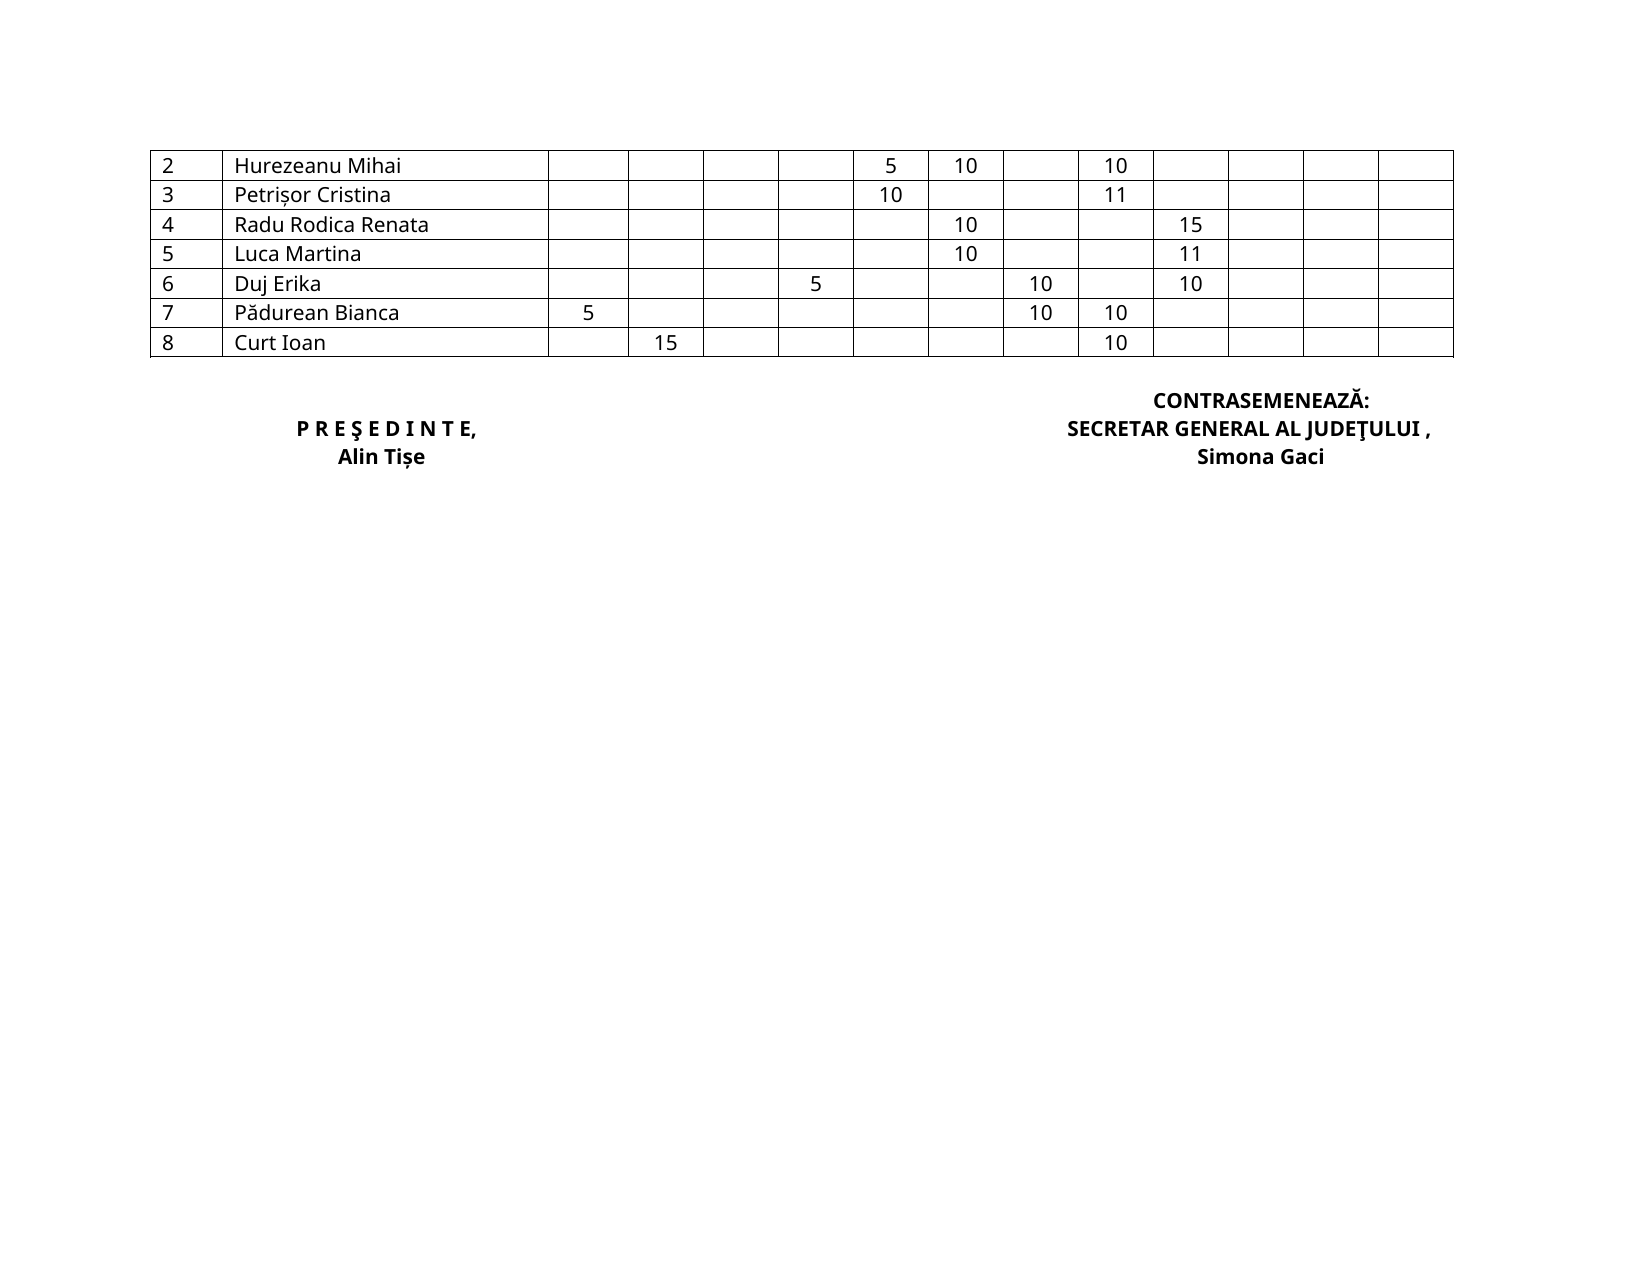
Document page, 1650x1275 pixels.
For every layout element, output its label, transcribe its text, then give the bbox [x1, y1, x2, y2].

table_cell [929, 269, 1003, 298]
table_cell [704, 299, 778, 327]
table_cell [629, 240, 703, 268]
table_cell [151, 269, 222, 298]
text CONTRASEMENEAZĂ: [150, 386, 1500, 414]
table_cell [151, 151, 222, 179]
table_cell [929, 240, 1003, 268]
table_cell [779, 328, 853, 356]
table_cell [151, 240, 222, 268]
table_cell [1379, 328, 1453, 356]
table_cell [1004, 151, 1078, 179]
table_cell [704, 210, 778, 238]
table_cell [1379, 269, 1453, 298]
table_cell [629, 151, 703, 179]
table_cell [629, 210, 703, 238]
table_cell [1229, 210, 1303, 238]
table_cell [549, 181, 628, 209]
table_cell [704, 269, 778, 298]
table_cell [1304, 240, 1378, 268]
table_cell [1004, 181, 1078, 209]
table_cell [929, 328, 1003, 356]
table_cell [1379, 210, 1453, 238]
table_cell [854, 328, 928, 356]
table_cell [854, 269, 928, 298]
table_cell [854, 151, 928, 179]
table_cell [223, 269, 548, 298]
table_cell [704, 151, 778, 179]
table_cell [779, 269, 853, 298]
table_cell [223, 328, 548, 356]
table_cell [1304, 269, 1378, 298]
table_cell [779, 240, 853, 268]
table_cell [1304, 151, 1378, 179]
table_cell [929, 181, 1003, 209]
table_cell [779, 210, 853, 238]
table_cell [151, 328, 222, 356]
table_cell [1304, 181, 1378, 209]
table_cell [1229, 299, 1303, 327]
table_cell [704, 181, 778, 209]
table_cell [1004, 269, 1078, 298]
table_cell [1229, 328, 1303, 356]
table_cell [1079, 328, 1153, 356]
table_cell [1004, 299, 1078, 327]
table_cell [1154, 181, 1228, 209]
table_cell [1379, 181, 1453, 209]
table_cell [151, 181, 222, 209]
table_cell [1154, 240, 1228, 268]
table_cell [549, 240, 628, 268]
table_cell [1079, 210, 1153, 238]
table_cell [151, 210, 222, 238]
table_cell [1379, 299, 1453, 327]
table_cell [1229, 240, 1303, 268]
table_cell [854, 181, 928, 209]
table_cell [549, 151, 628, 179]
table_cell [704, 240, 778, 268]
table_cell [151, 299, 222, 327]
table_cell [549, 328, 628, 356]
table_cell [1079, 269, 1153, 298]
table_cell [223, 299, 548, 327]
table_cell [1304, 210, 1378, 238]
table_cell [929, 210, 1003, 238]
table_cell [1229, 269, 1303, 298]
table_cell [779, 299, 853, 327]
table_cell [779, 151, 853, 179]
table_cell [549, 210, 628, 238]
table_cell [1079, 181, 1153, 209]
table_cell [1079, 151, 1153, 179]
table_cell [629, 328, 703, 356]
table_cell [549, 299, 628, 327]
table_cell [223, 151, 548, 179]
text Alin Tișe Simona Gaci [150, 443, 1500, 471]
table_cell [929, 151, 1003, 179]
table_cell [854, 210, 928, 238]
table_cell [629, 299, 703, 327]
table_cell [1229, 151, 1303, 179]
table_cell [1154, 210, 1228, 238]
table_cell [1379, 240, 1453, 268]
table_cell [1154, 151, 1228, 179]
text P R E Ş E D I N T E, SECRETAR GENERAL AL JUDEŢULUI , [150, 414, 1500, 443]
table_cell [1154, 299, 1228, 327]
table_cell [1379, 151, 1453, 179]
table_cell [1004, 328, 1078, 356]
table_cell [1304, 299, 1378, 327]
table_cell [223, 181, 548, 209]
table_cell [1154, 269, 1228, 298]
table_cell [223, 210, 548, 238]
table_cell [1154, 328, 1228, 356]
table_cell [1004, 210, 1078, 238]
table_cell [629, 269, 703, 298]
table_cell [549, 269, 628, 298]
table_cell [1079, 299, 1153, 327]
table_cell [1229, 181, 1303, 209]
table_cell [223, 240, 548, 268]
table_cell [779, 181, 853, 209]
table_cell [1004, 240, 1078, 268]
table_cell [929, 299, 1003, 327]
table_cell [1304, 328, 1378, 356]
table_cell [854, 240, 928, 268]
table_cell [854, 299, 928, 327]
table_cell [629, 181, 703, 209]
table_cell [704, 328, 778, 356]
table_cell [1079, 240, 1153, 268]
